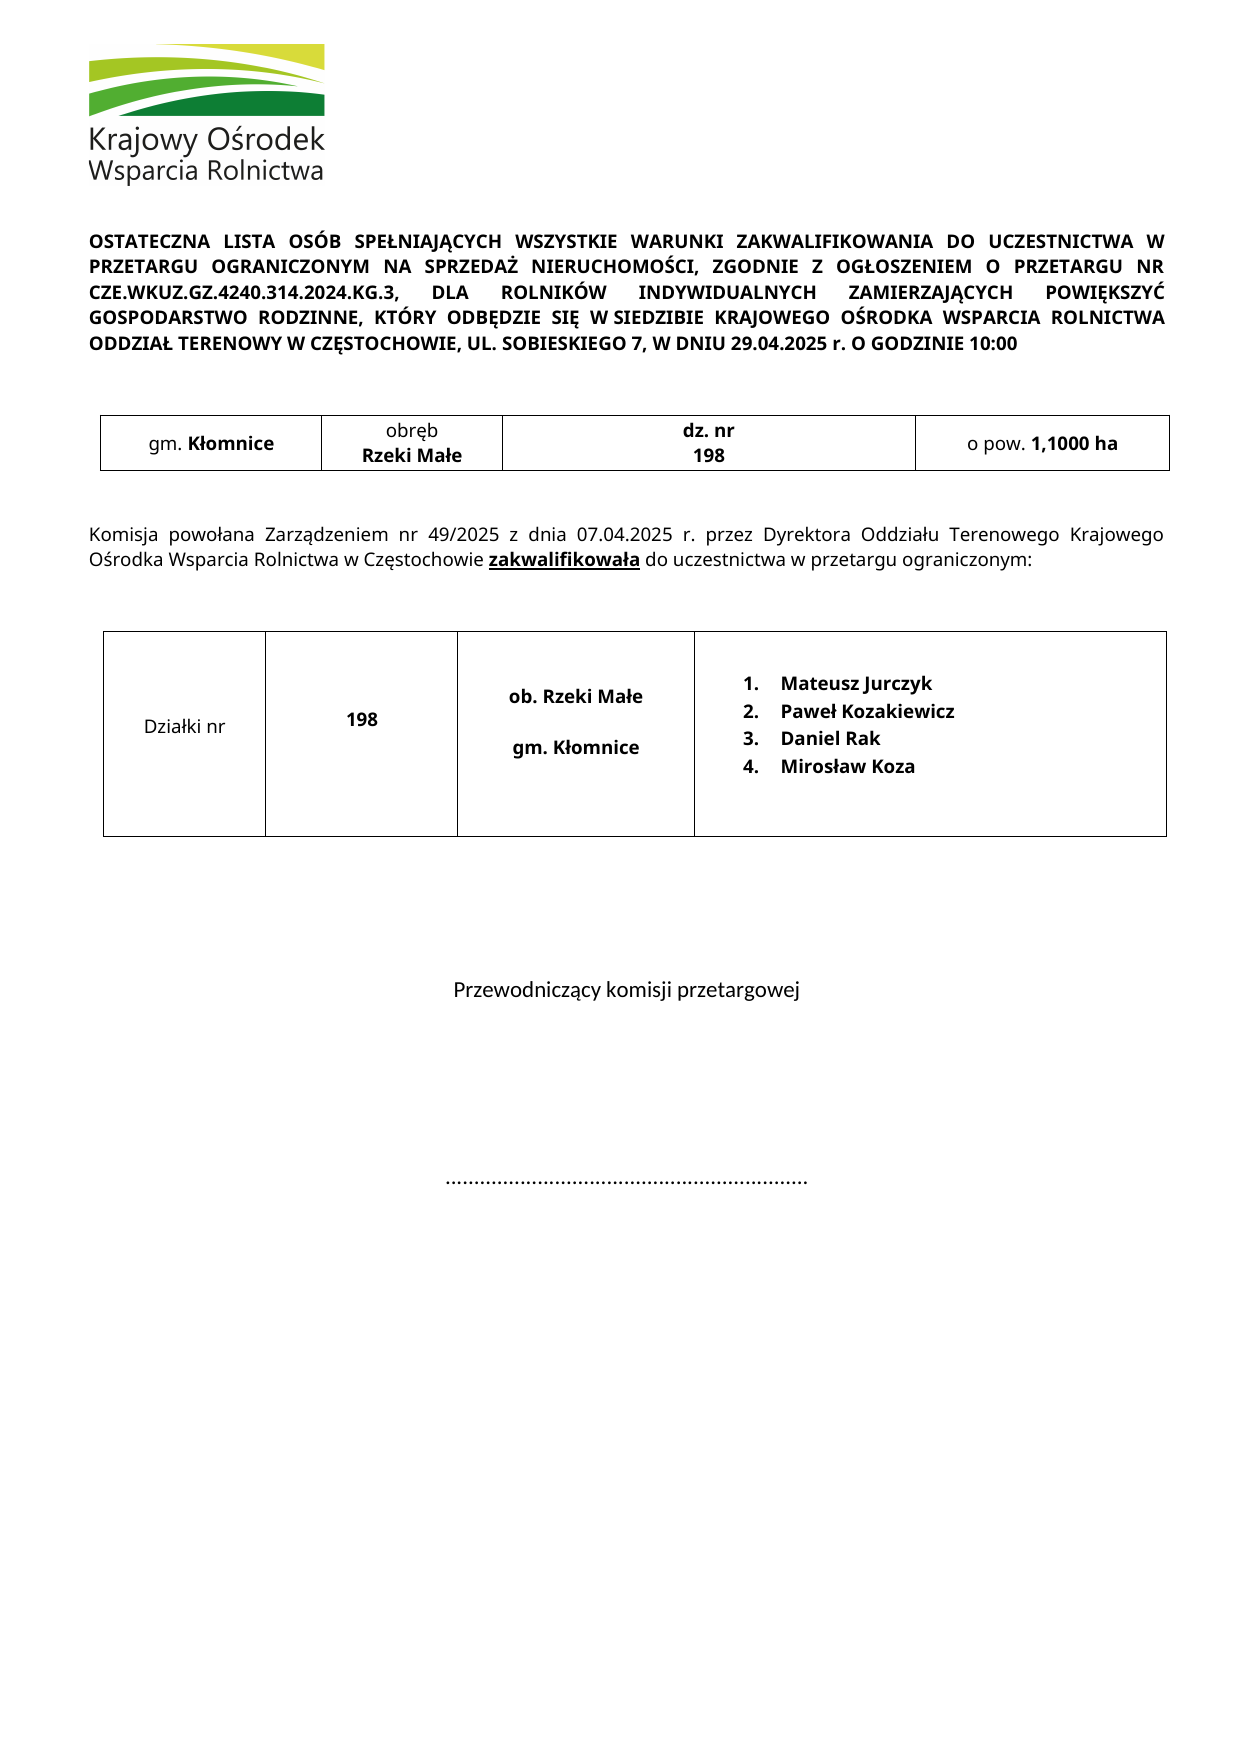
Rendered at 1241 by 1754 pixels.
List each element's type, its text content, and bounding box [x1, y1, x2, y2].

table_header obręb Rzeki Małe [322, 416, 502, 470]
text OSTATECZNA LISTA OSÓB SPEŁNIAJĄCYCH WSZYSTKIE WARUNKI ZAKWALIFIKOWANIA DO UCZESTNICTWA W PRZETARGU OGRANICZONYM NA SPRZEDAŻ NIERUCHOMOŚCI, ZGODNIE Z OGŁOSZENIEM O PRZETARGU NR CZE.WKUZ.GZ.4240.314.2024.KG.3, DLA ROLNIKÓW INDYWIDUALNYCH ZAMIERZAJĄCYCH POWIĘKSZYĆ GOSPODARSTWO RODZINNE, KTÓRY ODBĘDZIE SIĘ W SIEDZIBIE KRAJOWEGO OŚRODKA WSPARCIA ROLNICTWA ODDZIAŁ TERENOWY W CZĘSTOCHOWIE, UL. SOBIESKIEGO 7, W DNIU 29.04.2025 r. O GODZINIE 10:00 [89, 228, 1165, 356]
table_header dz. nr 198 [503, 416, 915, 470]
table_header Działki nr [104, 632, 265, 836]
text Komisja powołana Zarządzeniem nr 49/2025 z dnia 07.04.2025 r. przez Dyrektora Oddziału Terenowego Krajowego Ośrodka Wsparcia Rolnictwa w Częstochowie zakwalifikowała do uczestnictwa w przetargu ograniczonym: [89, 521, 1165, 572]
table_header gm. Kłomnice [101, 416, 321, 470]
table_header ob. Rzeki Małe gm. Kłomnice [458, 632, 694, 836]
table_header 198 [266, 632, 457, 836]
text Przewodniczący komisji przetargowej [89, 975, 1165, 1003]
picture [88, 44, 325, 186]
text ............................................................... [89, 1162, 1165, 1191]
table_header Mateusz Jurczyk Paweł Kozakiewicz Daniel Rak Mirosław Koza [695, 632, 1166, 836]
table_header o pow. 1,1000 ha [916, 416, 1169, 470]
